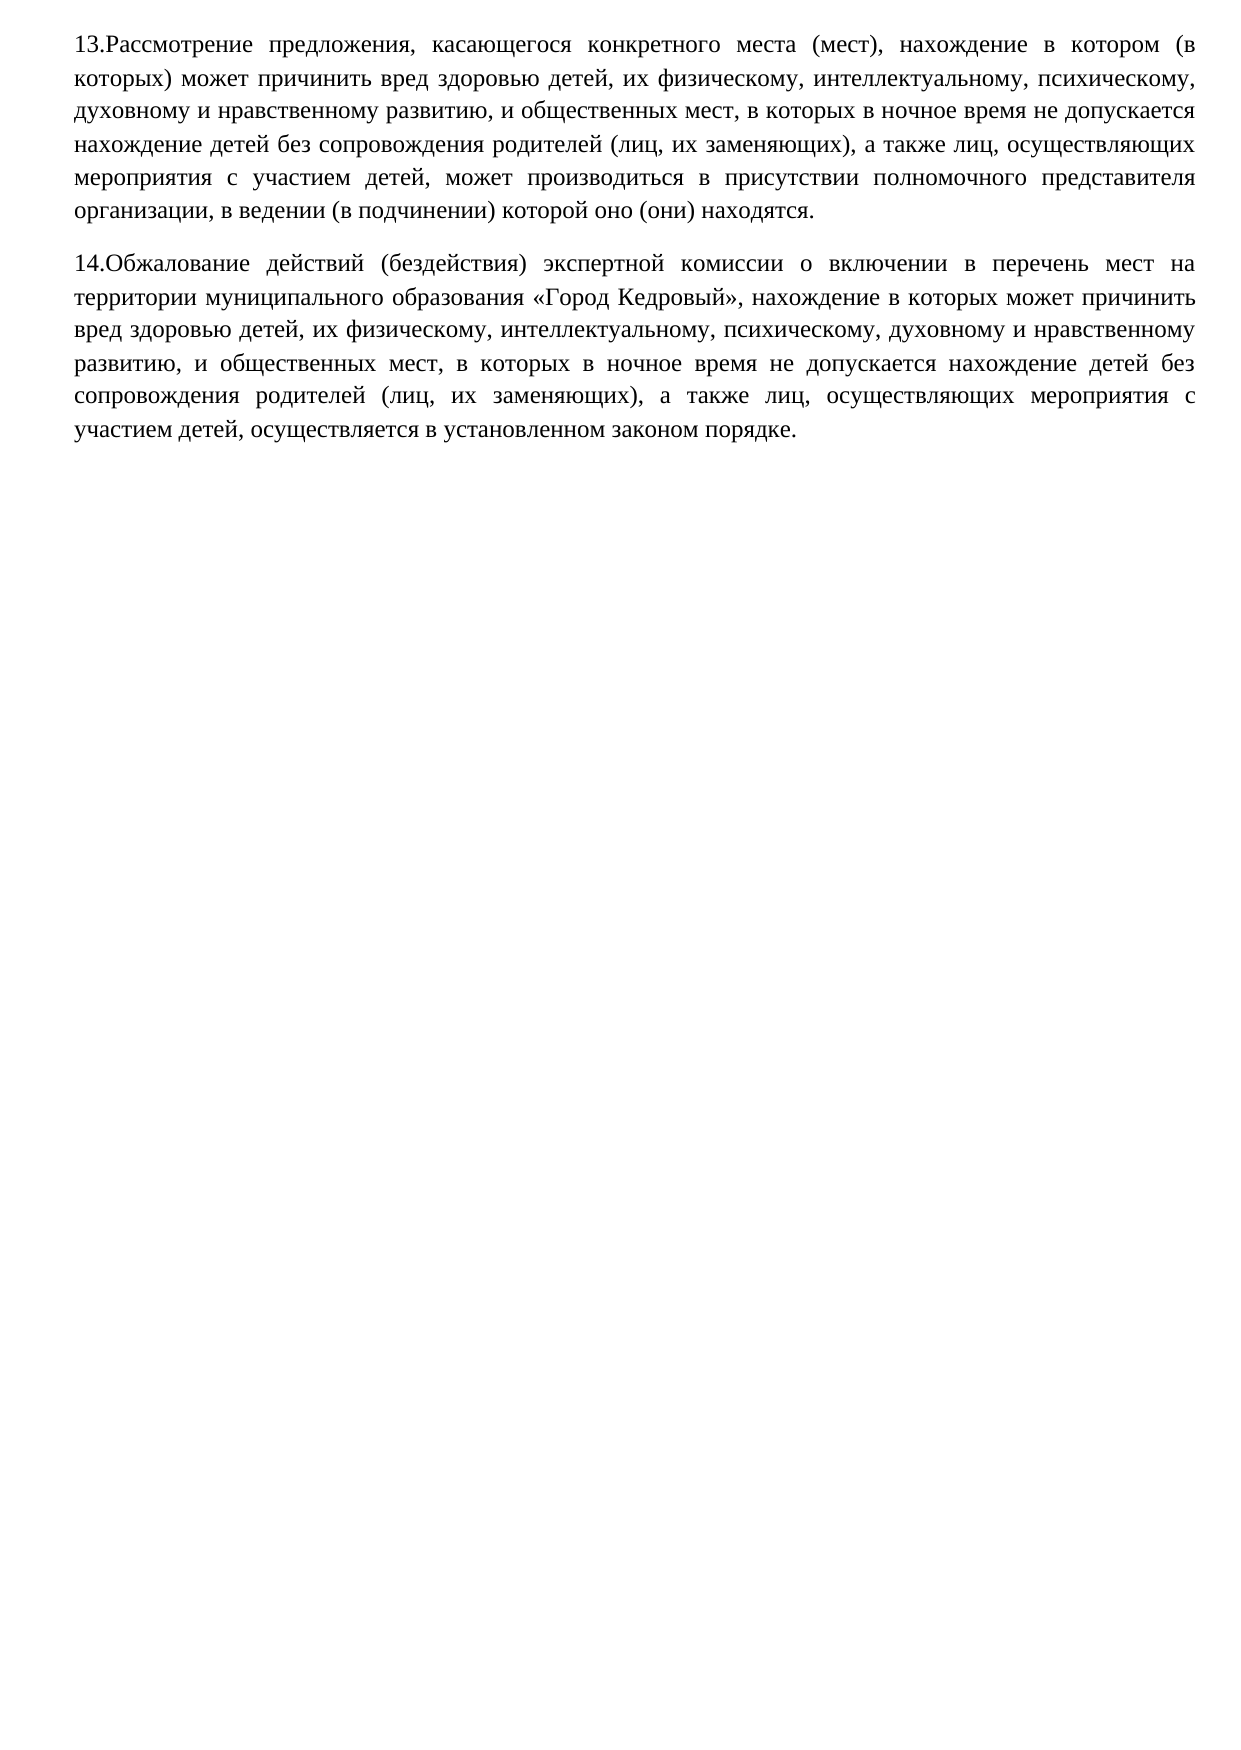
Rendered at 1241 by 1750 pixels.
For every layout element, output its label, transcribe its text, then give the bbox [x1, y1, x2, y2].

text 14.Обжалование действий (бездействия) экспертной комиссии о включении в перечень мест на территории муниципального образования «Город Кедровый», нахождение в которых может причинить вред здоровью детей, их физическому, интеллектуальному, психическому, духовному и нравственному развитию, и общественных мест, в которых в ночное время не допускается нахождение детей без сопровождения родителей (лиц, их заменяющих), а также лиц, осуществляющих мероприятия с участием детей, осуществляется в установленном законом порядке. [74, 248, 1197, 442]
text 13.Рассмотрение предложения, касающегося конкретного места (мест), нахождение в котором (в которых) может причинить вред здоровью детей, их физическому, интеллектуальному, психическому, духовному и нравственному развитию, и общественных мест, в которых в ночное время не допускается нахождение детей без сопровождения родителей (лиц, их заменяющих), а также лиц, осуществляющих мероприятия с участием детей, может производиться в присутствии полномочного представителя организации, в ведении (в подчинении) которой оно (они) находятся. [74, 29, 1197, 223]
